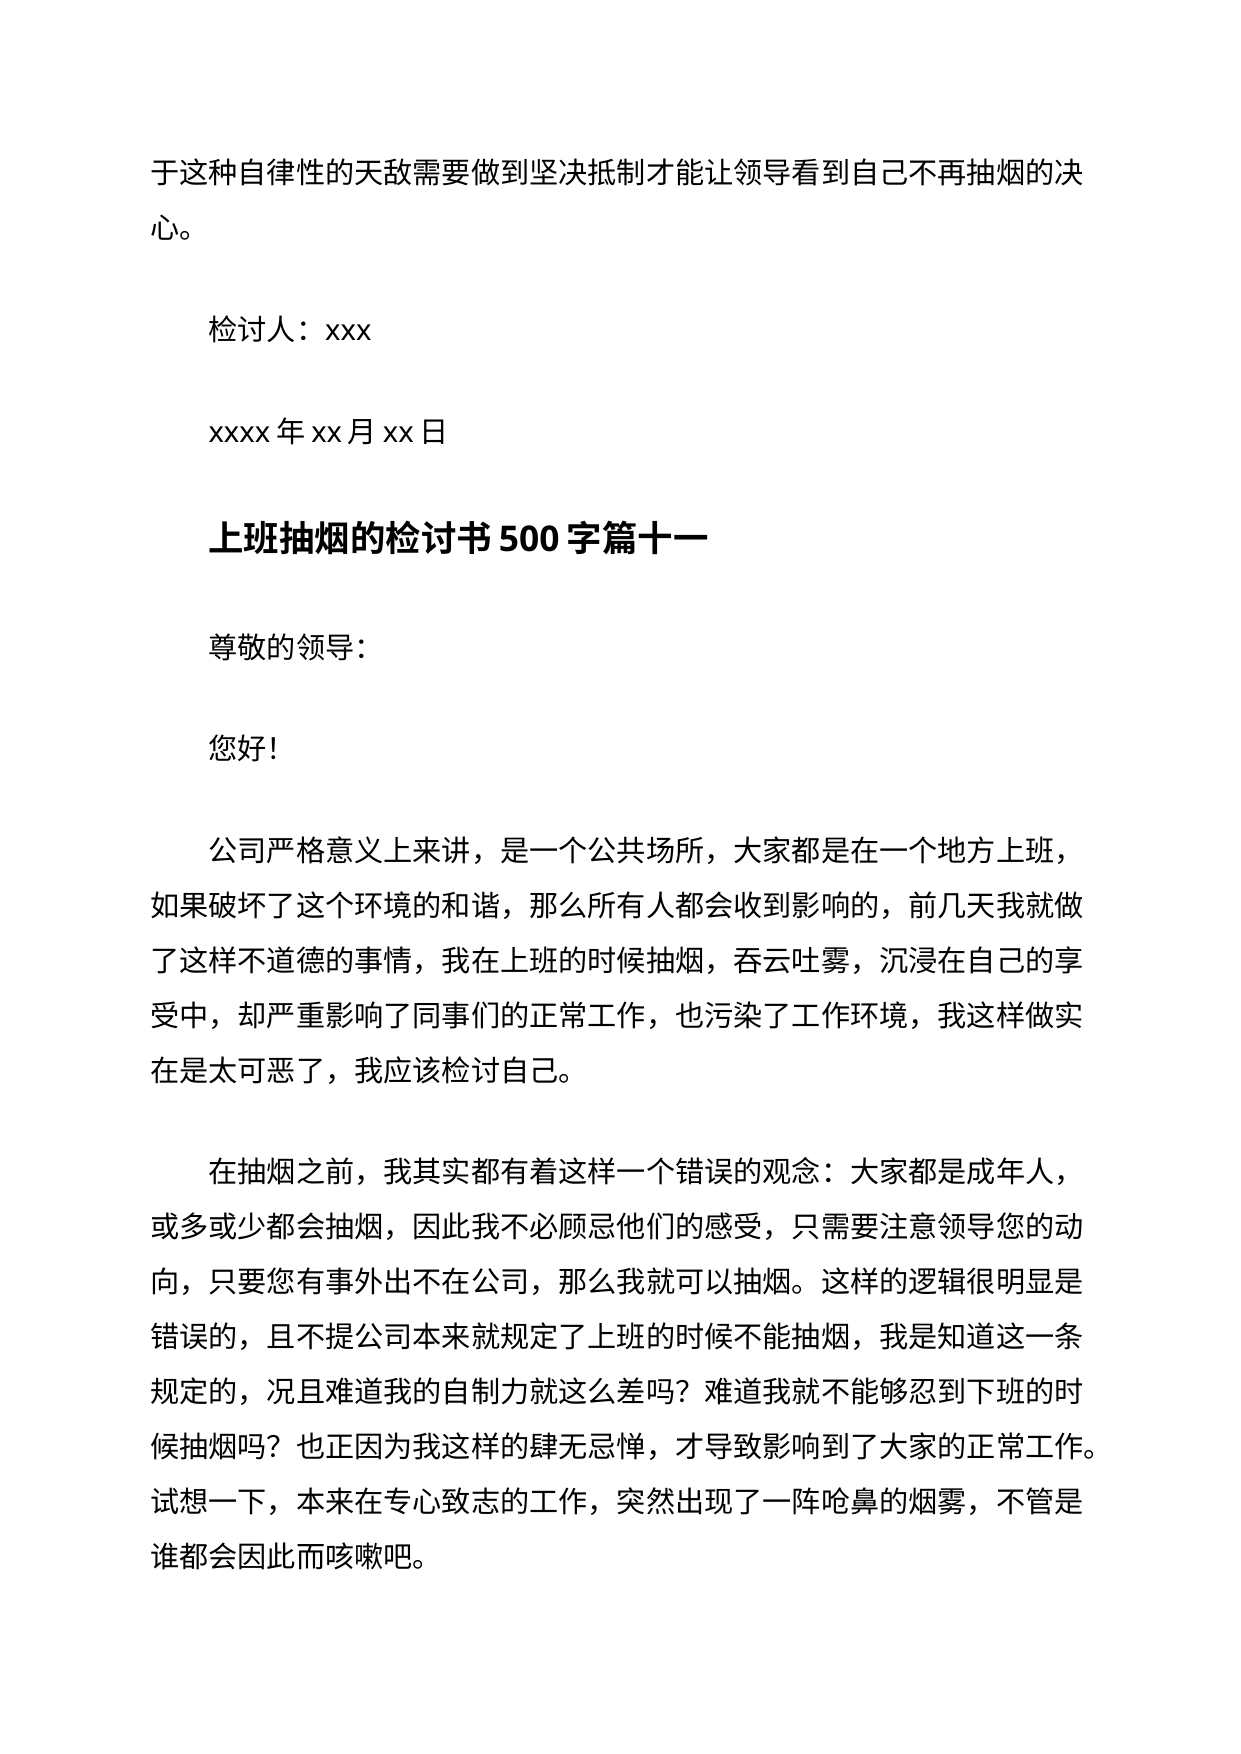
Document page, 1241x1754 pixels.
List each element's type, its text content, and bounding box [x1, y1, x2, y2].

text 公司严格意义上来讲，是一个公共场所，大家都是在一个地方上班，如果破坏了这个环境的和谐，那么所有人都会收到影响的，前几天我就做了这样不道德的事情，我在上班的时候抽烟，吞云吐雾，沉浸在自己的享受中，却严重影响了同事们的正常工作，也污染了工作环境，我这样做实在是太可恶了，我应该检讨自己。 [150, 828, 1090, 1089]
text 检讨人：xxx [150, 307, 1090, 349]
text 尊敬的领导： [150, 624, 1090, 666]
text xxxx年xx月xx日 [150, 409, 1090, 451]
text 在抽烟之前，我其实都有着这样一个错误的观念：大家都是成年人，或多或少都会抽烟，因此我不必顾忌他们的感受，只需要注意领导您的动向，只要您有事外出不在公司，那么我就可以抽烟。这样的逻辑很明显是错误的，且不提公司本来就规定了上班的时候不能抽烟，我是知道这一条规定的，况且难道我的自制力就这么差吗？难道我就不能够忍到下班的时候抽烟吗？也正因为我这样的肆无忌惮，才导致影响到了大家的正常工作。试想一下，本来在专心致志的工作，突然出现了一阵呛鼻的烟雾，不管是谁都会因此而咳嗽吧。 [150, 1149, 1090, 1576]
text 您好！ [150, 726, 1090, 768]
text 上班抽烟的检讨书500字篇十一 [150, 511, 1090, 562]
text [150, 150, 1090, 247]
